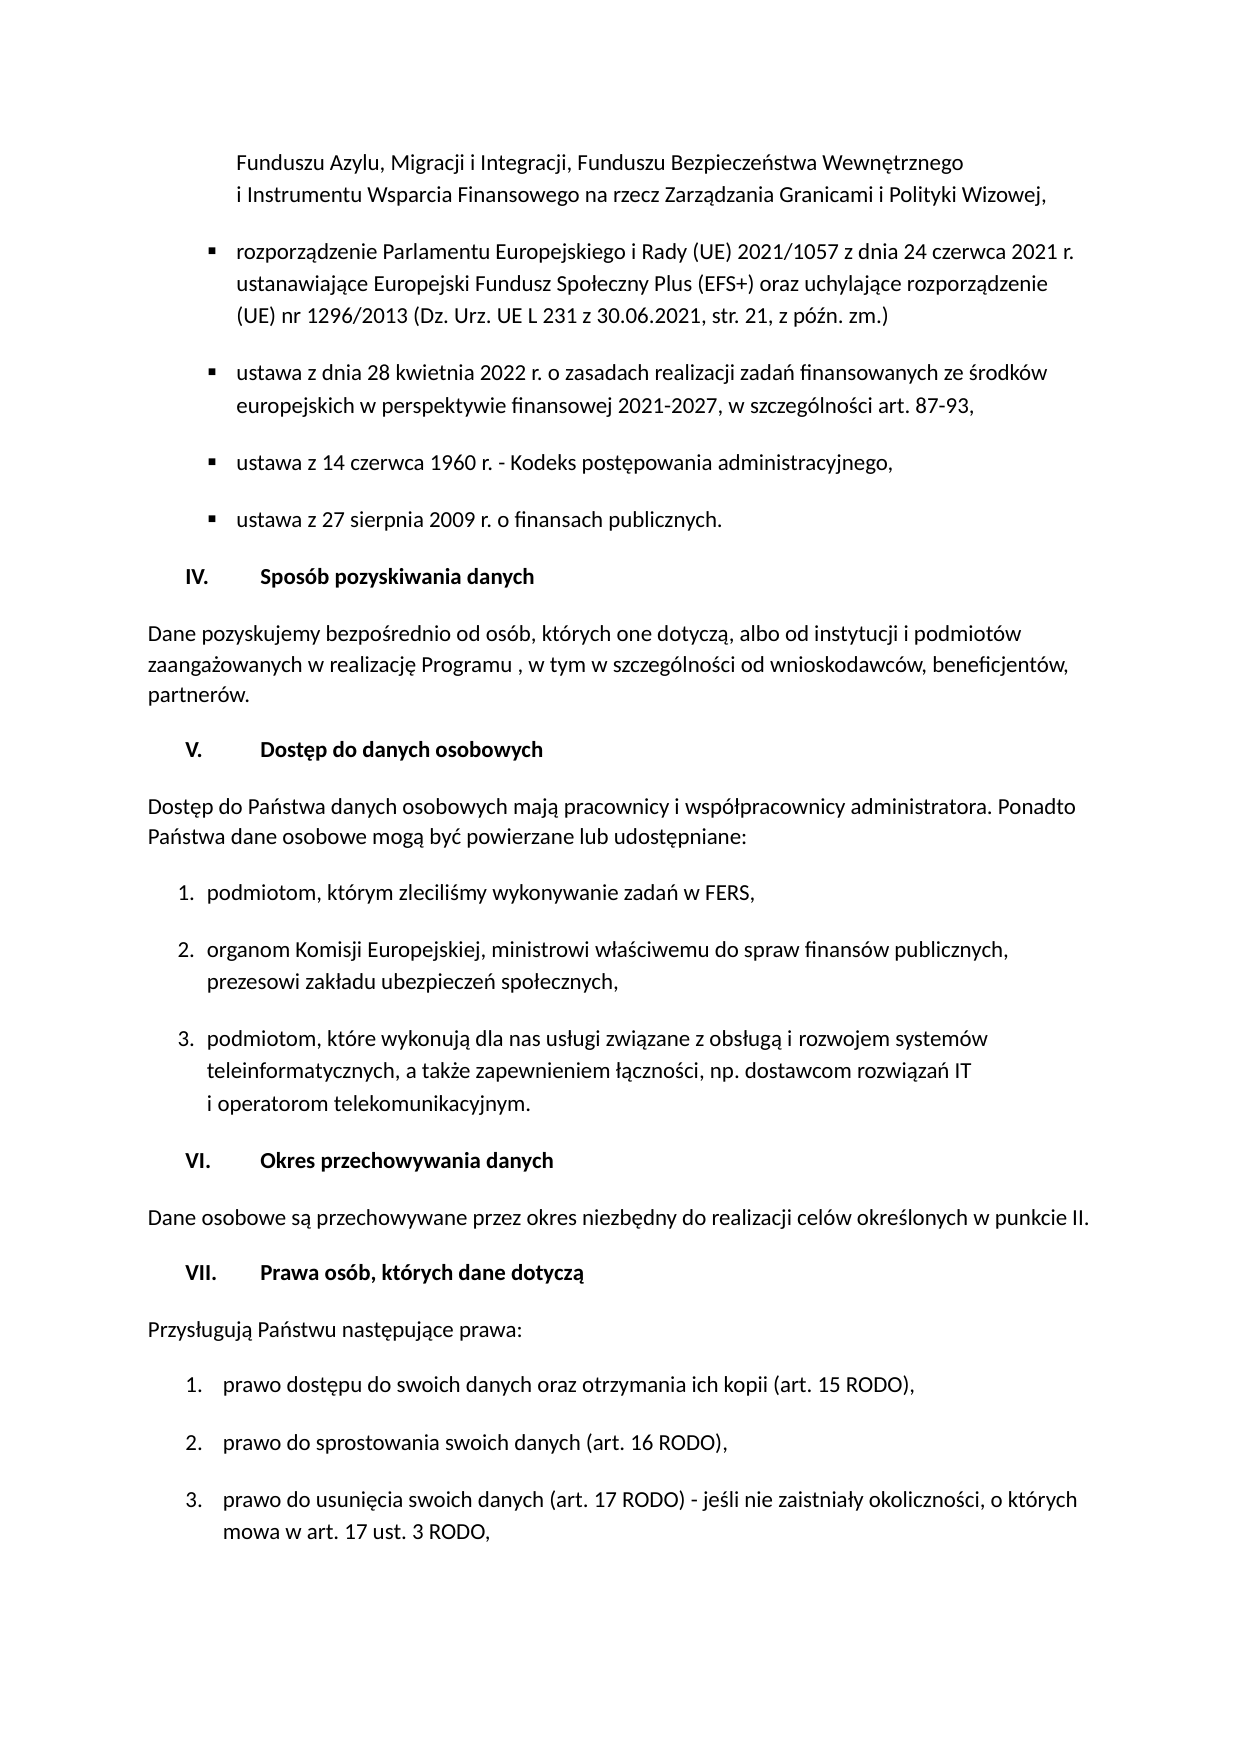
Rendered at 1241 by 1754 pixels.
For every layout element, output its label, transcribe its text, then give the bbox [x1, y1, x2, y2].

list Dostęp do danych osobowych [185, 735, 1093, 763]
list prawo do usunięcia swoich danych (art. 17 RODO) - jeśli nie zaistniały okoliczności, o których mowa w art. 17 ust. 3 RODO, [185, 1485, 1093, 1545]
list organom Komisji Europejskiej, ministrowi właściwemu do spraw finansów publicznych, prezesowi zakładu ubezpieczeń społecznych, [177, 935, 1093, 995]
text Przysługują Państwu następujące prawa: [148, 1315, 1093, 1343]
list Prawa osób, których dane dotyczą [185, 1258, 1093, 1286]
list ustawa z 14 czerwca 1960 r. - Kodeks postępowania administracyjnego, [207, 448, 1093, 476]
list podmiotom, którym zleciliśmy wykonywanie zadań w FERS, [177, 878, 1093, 906]
list ustawa z 27 sierpnia 2009 r. o finansach publicznych. [207, 505, 1093, 533]
list rozporządzenie Parlamentu Europejskiego i Rady (UE) 2021/1057 z dnia 24 czerwca 2021 r. ustanawiające Europejski Fundusz Społeczny Plus (EFS+) oraz uchylające rozporządzenie (UE) nr 1296/2013 (Dz. Urz. UE L 231 z 30.06.2021, str. 21, z późn. zm.) [207, 237, 1093, 329]
text Dane pozyskujemy bezpośrednio od osób, których one dotyczą, albo od instytucji i podmiotów zaangażowanych w realizację Programu , w tym w szczególności od wnioskodawców, beneficjentów, partnerów. [148, 619, 1093, 708]
list ustawa z dnia 28 kwietnia 2022 r. o zasadach realizacji zadań finansowanych ze środków europejskich w perspektywie finansowej 2021-2027, w szczególności art. 87-93, [207, 358, 1093, 419]
text Dane osobowe są przechowywane przez okres niezbędny do realizacji celów określonych w punkcie II. [148, 1203, 1093, 1231]
list Sposób pozyskiwania danych [185, 562, 1093, 590]
text Dostęp do Państwa danych osobowych mają pracownicy i współpracownicy administratora. Ponadto Państwa dane osobowe mogą być powierzane lub udostępniane: [148, 792, 1093, 851]
list prawo dostępu do swoich danych oraz otrzymania ich kopii (art. 15 RODO), [185, 1371, 1093, 1399]
list prawo do sprostowania swoich danych (art. 16 RODO), [185, 1428, 1093, 1456]
list podmiotom, które wykonują dla nas usługi związane z obsługą i rozwojem systemów teleinformatycznych, a także zapewnieniem łączności, np. dostawcom rozwiązań IT i operatorom telekomunikacyjnym. [177, 1024, 1093, 1117]
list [207, 148, 1093, 208]
list Okres przechowywania danych [185, 1146, 1093, 1174]
